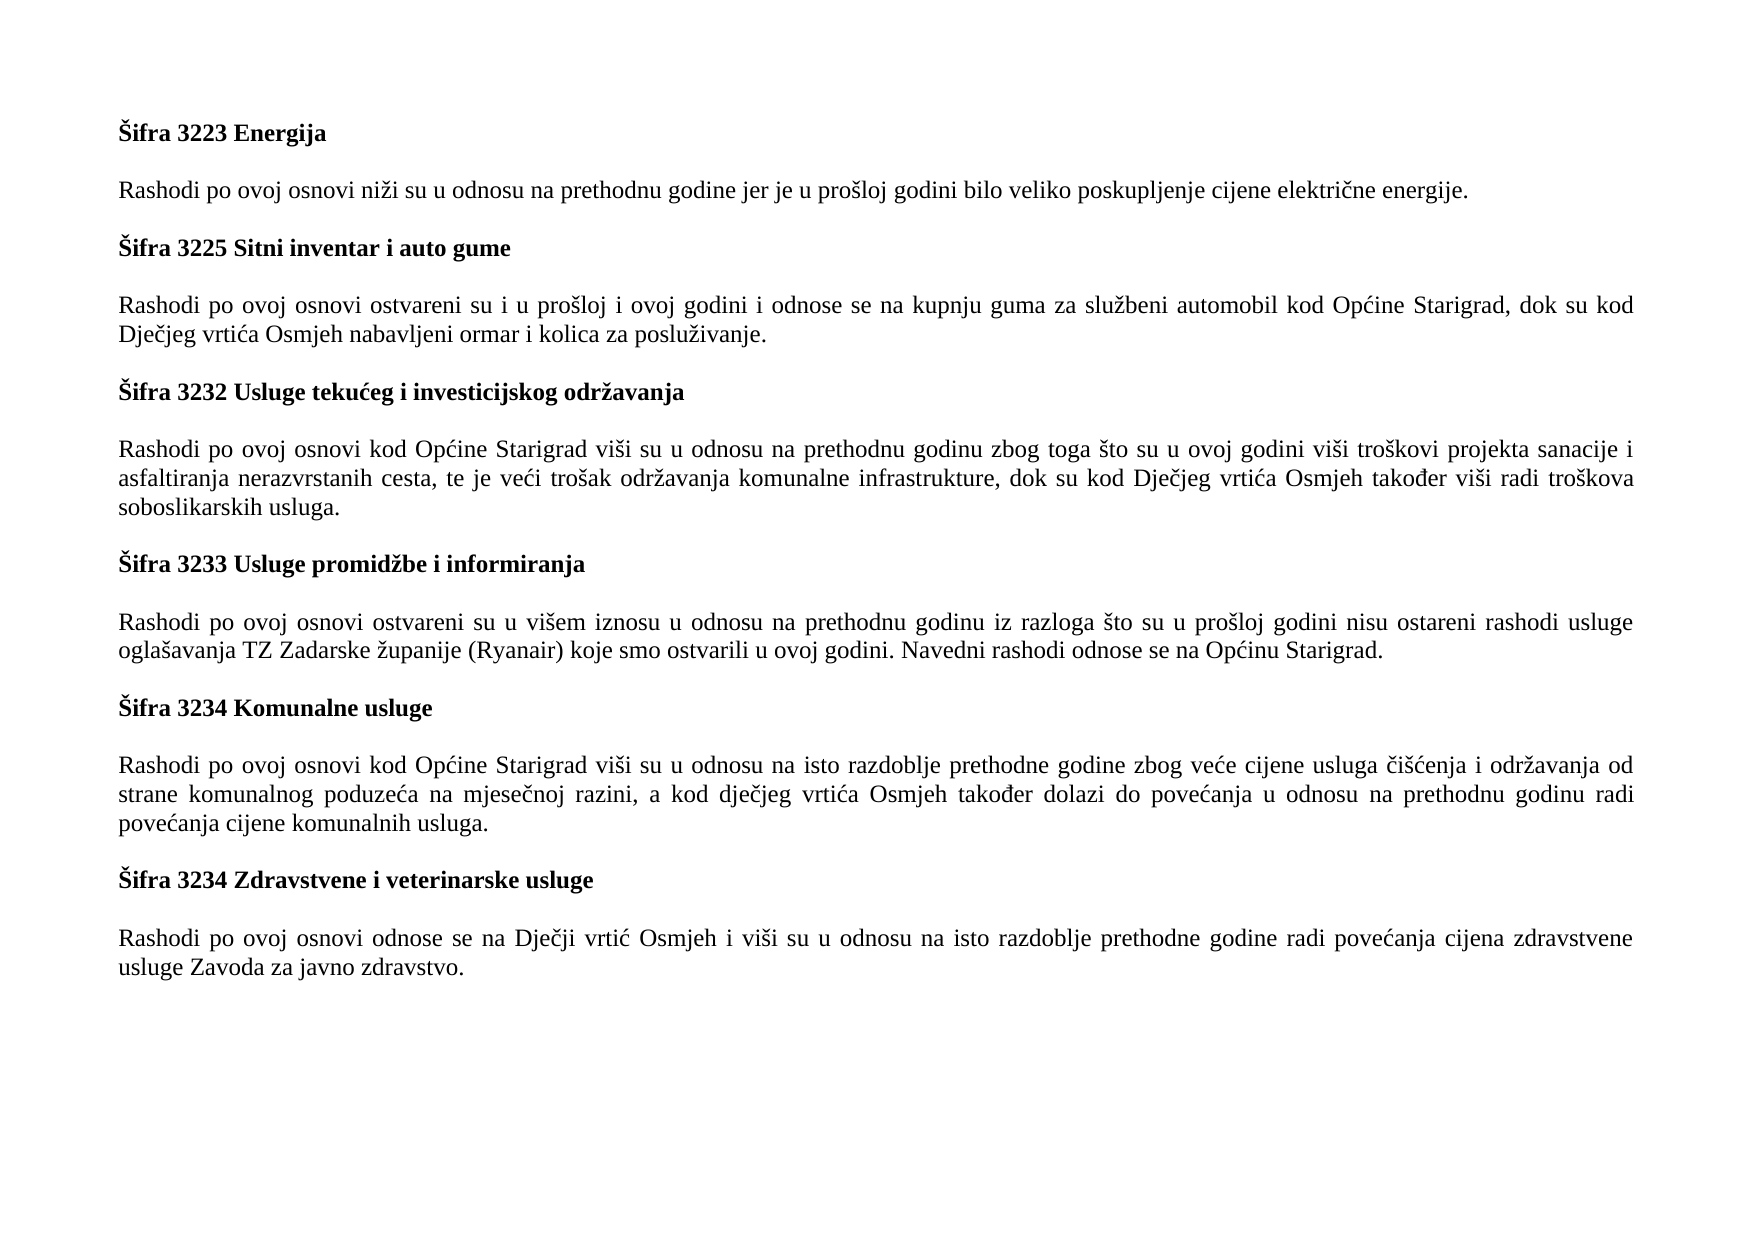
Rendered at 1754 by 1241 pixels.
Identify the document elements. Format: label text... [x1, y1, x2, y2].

text Šifra 3234 Zdravstvene i veterinarske usluge [118, 866, 1636, 894]
text Rashodi po ovoj osnovi kod Općine Starigrad viši su u odnosu na prethodnu godinu zbog toga što su u ovoj godini viši troškovi projekta sanacije i asfaltiranja nerazvrstanih cesta, te je veći trošak održavanja komunalne infrastrukture, dok su kod Dječjeg vrtića Osmjeh također viši radi troškova soboslikarskih usluga. [118, 434, 1636, 521]
text Šifra 3223 Energija [118, 118, 1636, 147]
text Rashodi po ovoj osnovi kod Općine Starigrad viši su u odnosu na isto razdoblje prethodne godine zbog veće cijene usluga čišćenja i održavanja od strane komunalnog poduzeća na mjesečnoj razini, a kod dječjeg vrtića Osmjeh također dolazi do povećanja u odnosu na prethodnu godinu radi povećanja cijene komunalnih usluga. [118, 751, 1636, 837]
text Rashodi po ovoj osnovi odnose se na Dječji vrtić Osmjeh i viši su u odnosu na isto razdoblje prethodne godine radi povećanja cijena zdravstvene usluge Zavoda za javno zdravstvo. [118, 923, 1636, 981]
text Šifra 3233 Usluge promidžbe i informiranja [118, 549, 1636, 578]
text Šifra 3225 Sitni inventar i auto gume [118, 233, 1636, 262]
text Rashodi po ovoj osnovi ostvareni su u višem iznosu u odnosu na prethodnu godinu iz razloga što su u prošloj godini nisu ostareni rashodi usluge oglašavanja TZ Zadarske županije (Ryanair) koje smo ostvarili u ovoj godini. Navedni rashodi odnose se na Općinu Starigrad. [118, 607, 1636, 664]
text Šifra 3232 Usluge tekućeg i investicijskog održavanja [118, 377, 1636, 406]
text Rashodi po ovoj osnovi ostvareni su i u prošloj i ovoj godini i odnose se na kupnju guma za službeni automobil kod Općine Starigrad, dok su kod Dječjeg vrtića Osmjeh nabavljeni ormar i kolica za posluživanje. [118, 291, 1636, 348]
text Šifra 3234 Komunalne usluge [118, 693, 1636, 722]
text Rashodi po ovoj osnovi niži su u odnosu na prethodnu godine jer je u prošloj godini bilo veliko poskupljenje cijene električne energije. [118, 176, 1636, 204]
